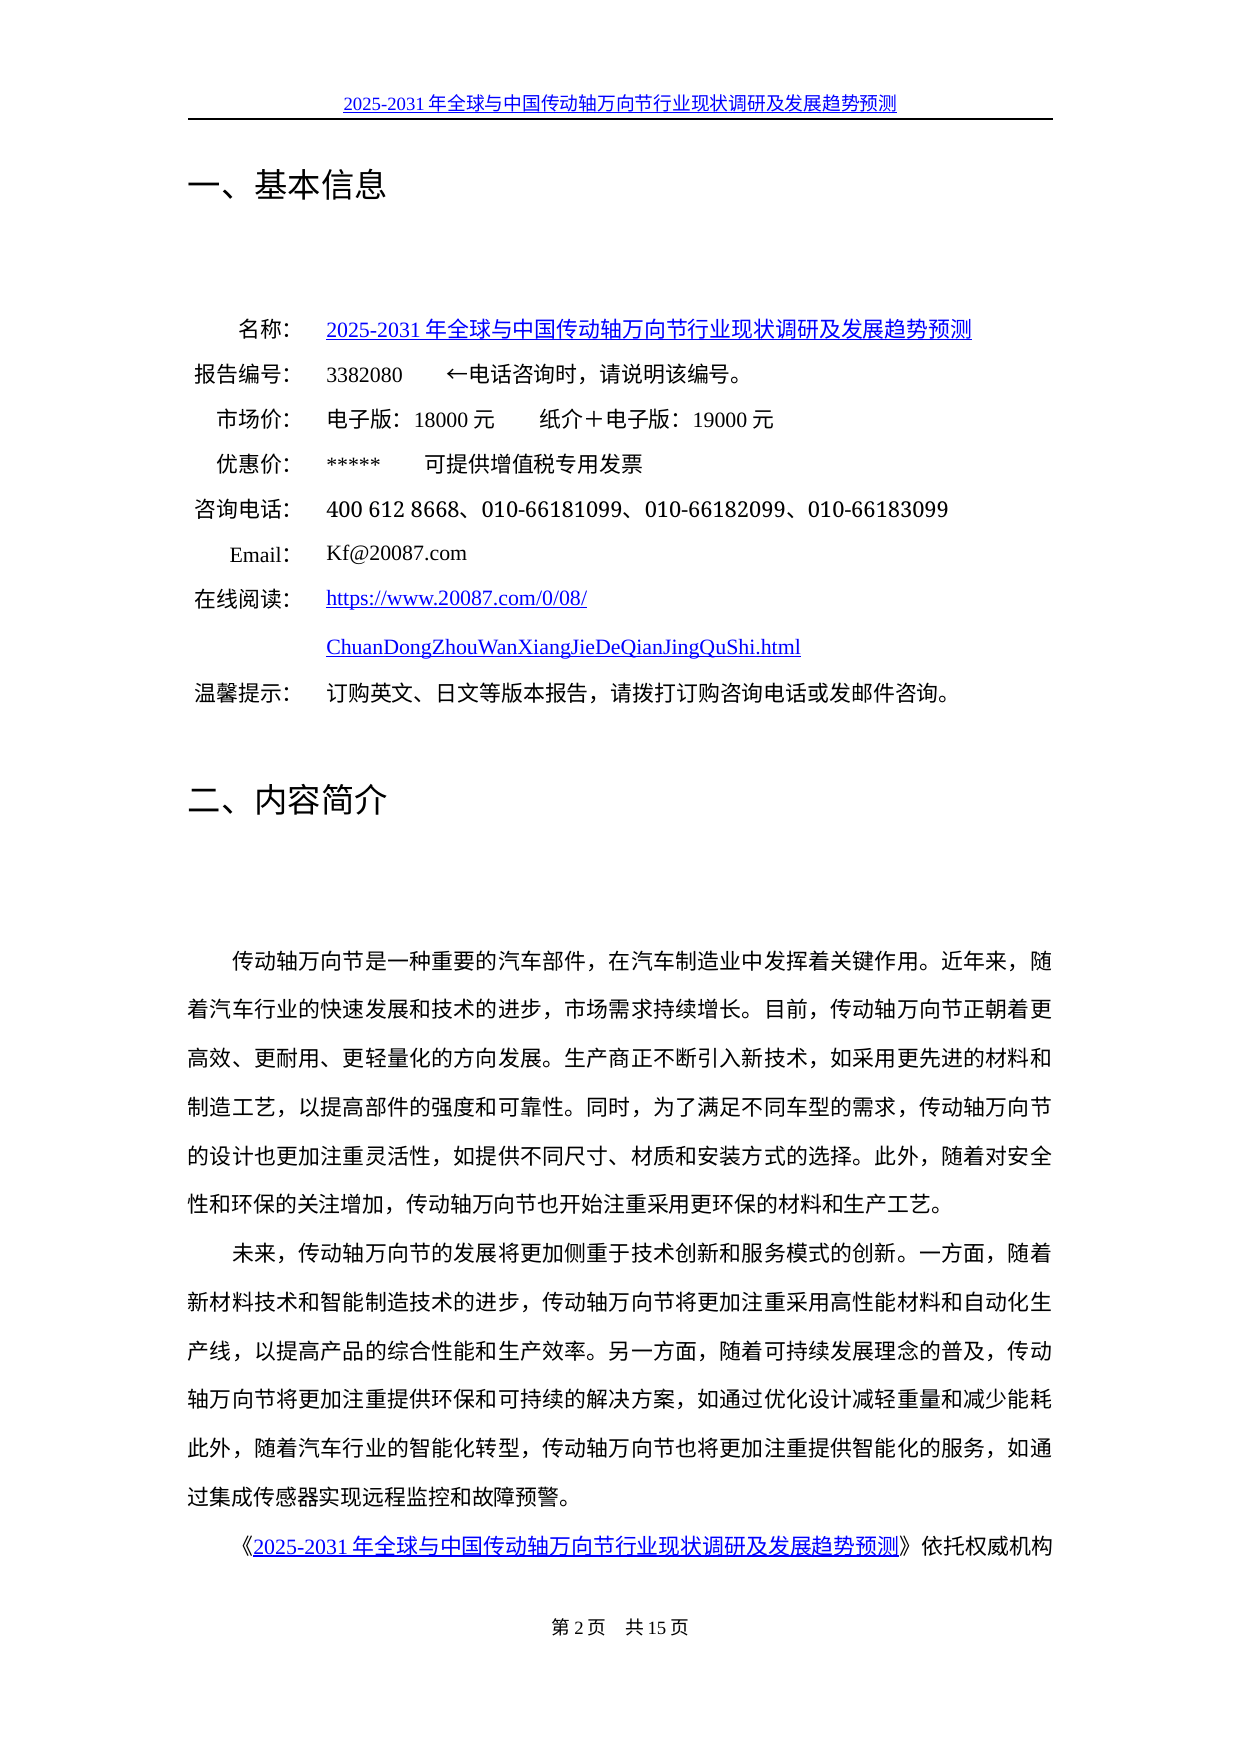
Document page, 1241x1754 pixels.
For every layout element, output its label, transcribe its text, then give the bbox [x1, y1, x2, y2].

title 二、内容简介 [187, 766, 1053, 831]
table_cell 在线阅读： [167, 582, 315, 675]
table_cell 优惠价： [167, 447, 315, 492]
table_cell 订购英文、日文等版本报告，请拨打订购咨询电话或发邮件咨询。 [315, 675, 1073, 720]
table_cell 电子版：18000 元 纸介＋电子版：19000 元 [315, 402, 1073, 447]
table_cell ***** 可提供增值税专用发票 [315, 447, 1073, 492]
table_header 2025-2031年全球与中国传动轴万向节行业现状调研及发展趋势预测 [315, 312, 1073, 357]
table_cell 400 612 8668、010-66181099、010-66182099、010-66183099 [315, 492, 1073, 537]
table_cell Email： [167, 537, 315, 582]
table_cell Kf@20087.com [315, 537, 1073, 582]
table_cell 3382080 ←电话咨询时，请说明该编号。 [315, 357, 1073, 402]
table_cell 咨询电话： [167, 492, 315, 537]
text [187, 943, 1053, 1561]
title 一、基本信息 [187, 150, 1053, 215]
table_cell [315, 582, 1073, 675]
table_cell 市场价： [167, 402, 315, 447]
table_header 名称： [167, 312, 315, 357]
table_cell 温馨提示： [167, 675, 315, 720]
table_cell 报告编号： [167, 357, 315, 402]
